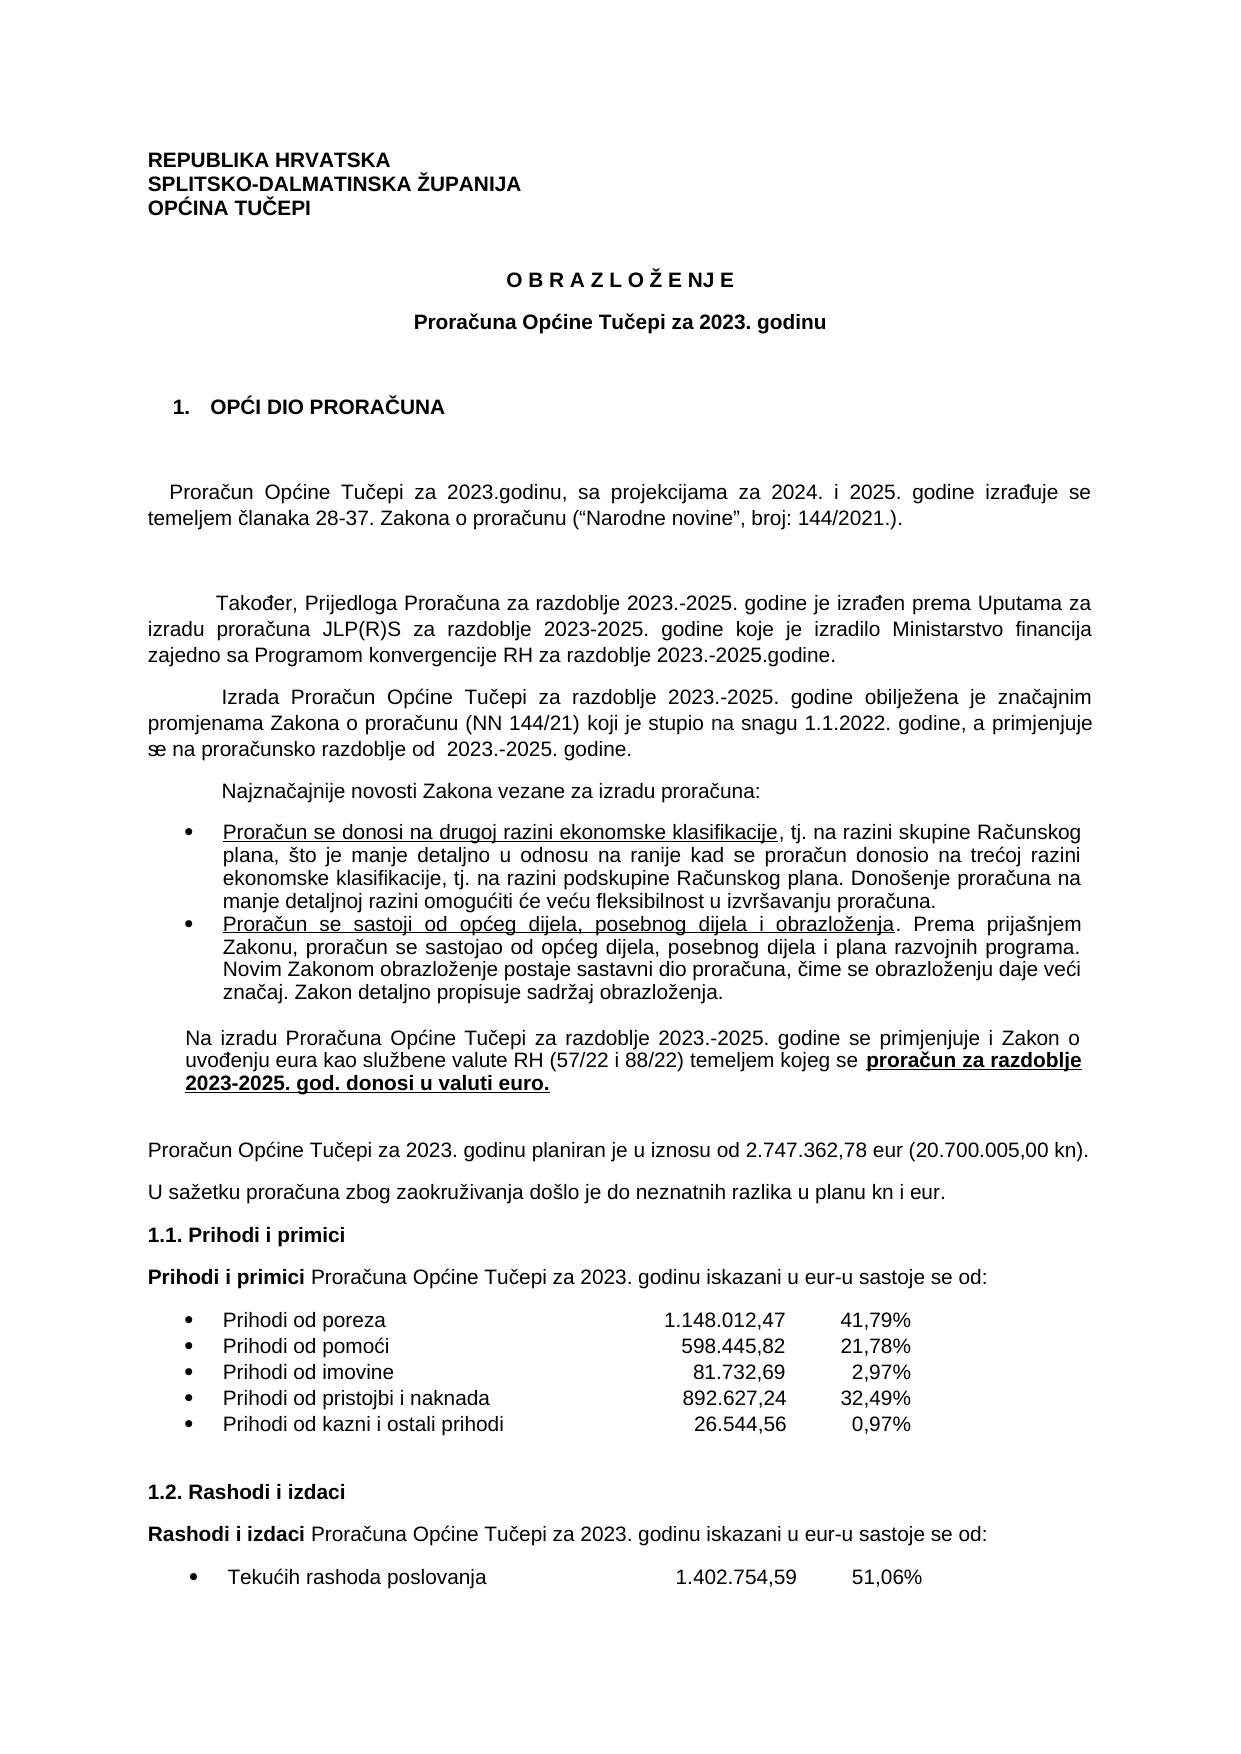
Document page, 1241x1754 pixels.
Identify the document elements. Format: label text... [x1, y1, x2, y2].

list Tekućih rashoda poslovanja 1.402.754,59 51,06% [190, 1565, 1093, 1589]
list Prihodi od kazni i ostali prihodi 26.544,56 0,97% [185, 1411, 1093, 1435]
text SPLITSKO-DALMATINSKA ŽUPANIJA [148, 172, 1093, 196]
text Na izradu Proračuna Općine Tučepi za razdoblje 2023.-2025. godine se primjenjuje i Zakon o uvođenju eura kao službene valute RH (57/22 i 88/22) temeljem kojeg se proračun za razdoblje 2023-2025. god. donosi u valuti euro. [185, 1027, 1082, 1095]
list Prihodi od imovine 81.732,69 2,97% [185, 1359, 1093, 1383]
text REPUBLIKA HRVATSKA [148, 148, 1093, 172]
text O B R A Z L O Ž E NJ E [148, 267, 1093, 291]
text Također, Prijedloga Proračuna za razdoblje 2023.-2025. godine je izrađen prema Uputama za izradu proračuna JLP(R)S za razdoblje 2023-2025. godine koje je izradilo Ministarstvo financija zajedno sa Programom konvergencije RH za razdoblje 2023.-2025.godine. [148, 591, 1093, 666]
list Prihodi od pristojbi i naknada 892.627,24 32,49% [185, 1385, 1093, 1409]
list OPĆI DIO PRORAČUNA [173, 395, 1093, 419]
list Prihodi od poreza 1.148.012,47 41,79% [185, 1308, 1093, 1332]
text Proračun Općine Tučepi za 2023.godinu, sa projekcijama za 2024. i 2025. godine izrađuje se temeljem članaka 28-37. Zakona o proračunu (“Narodne novine”, broj: 144/2021.). [148, 480, 1093, 530]
text 1.2. Rashodi i izdaci [148, 1480, 1093, 1504]
text Proračun Općine Tučepi za 2023. godinu planiran je u iznosu od 2.747.362,78 eur (20.700.005,00 kn). [148, 1138, 1093, 1162]
text Prihodi i primici Proračuna Općine Tučepi za 2023. godinu iskazani u eur-u sastoje se od: [148, 1265, 1093, 1289]
text Rashodi i izdaci Proračuna Općine Tučepi za 2023. godinu iskazani u eur-u sastoje se od: [148, 1522, 1093, 1546]
list Proračun se sastoji od općeg dijela, posebnog dijela i obrazloženja. Prema prijašnjem Zakonu, proračun se sastojao od općeg dijela, posebnog dijela i plana razvojnih programa. Novim Zakonom obrazloženje postaje sastavni dio proračuna, čime se obrazloženju daje veći značaj. Zakon detaljno propisuje sadržaj obrazloženja. [185, 913, 1082, 1004]
text Najznačajnije novosti Zakona vezane za izradu proračuna: [148, 779, 1093, 803]
list Proračun se donosi na drugoj razini ekonomske klasifikacije, tj. na razini skupine Računskog plana, što je manje detaljno u odnosu na ranije kad se proračun donosio na trećoj razini ekonomske klasifikacije, tj. na razini podskupine Računskog plana. Donošenje proračuna na manje detaljnoj razini omogućiti će veću fleksibilnost u izvršavanju proračuna. [185, 822, 1082, 913]
text Izrada Proračun Općine Tučepi za razdoblje 2023.-2025. godine obilježena je značajnim promjenama Zakona o proračunu (NN 144/21) koji je stupio na snagu 1.1.2022. godine, a primjenjuje se na proračunsko razdoblje od 2023.-2025. godine. [148, 685, 1093, 761]
text 1.1. Prihodi i primici [148, 1223, 1093, 1247]
text Proračuna Općine Tučepi za 2023. godinu [148, 310, 1093, 334]
text U sažetku proračuna zbog zaokruživanja došlo je do neznatnih razlika u planu kn i eur. [148, 1180, 1093, 1204]
list Prihodi od pomoći 598.445,82 21,78% [185, 1333, 1093, 1358]
text OPĆINA TUČEPI [148, 196, 1093, 219]
